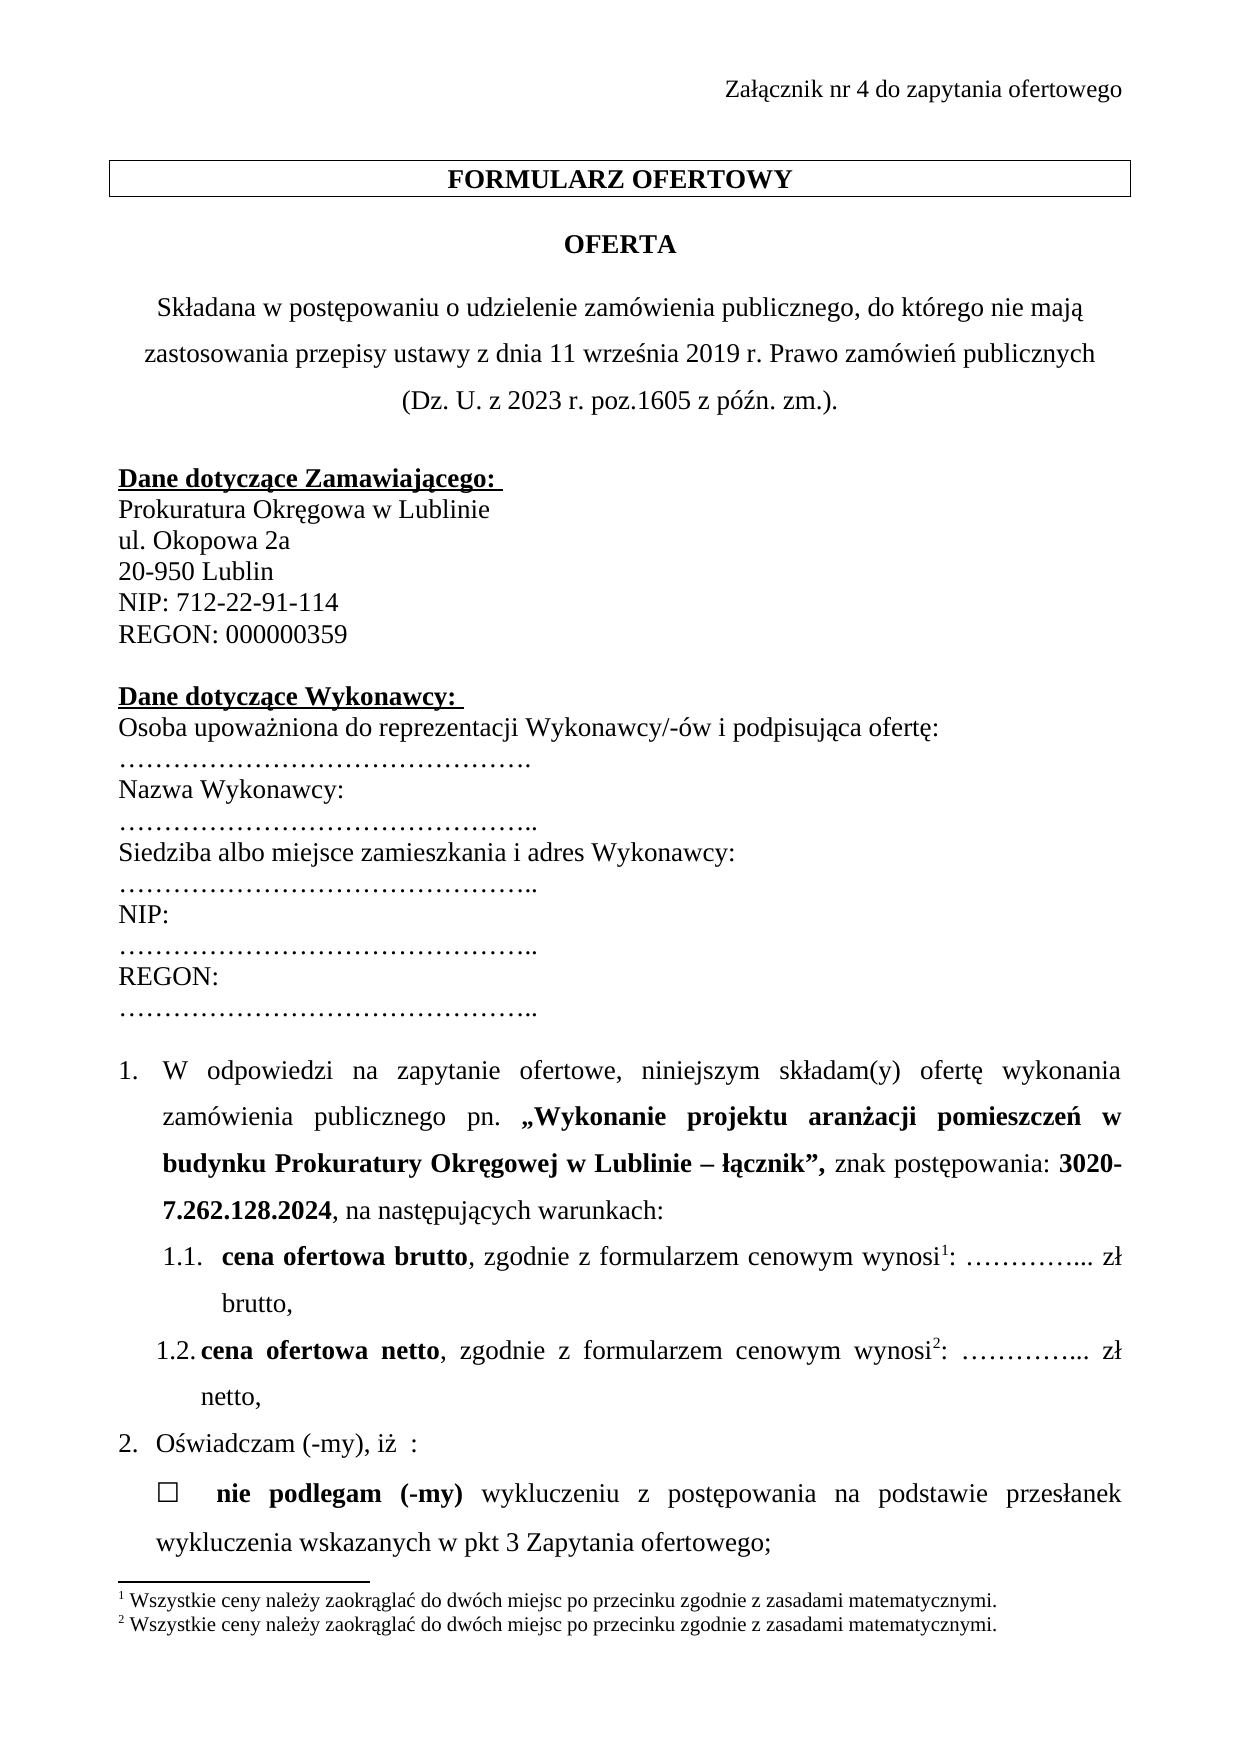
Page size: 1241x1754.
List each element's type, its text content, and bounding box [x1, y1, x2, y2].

text ……………………………………….. [118, 867, 1122, 898]
list cena ofertowa netto, zgodnie z formularzem cenowym wynosi: …………... zł netto, [156, 1334, 1122, 1412]
list W odpowiedzi na zapytanie ofertowe, niniejszym składam(y) ofertę wykonania zamówienia publicznego pn. „Wykonanie projektu aranżacji pomieszczeń w budynku Prokuratury Okręgowej w Lublinie – łącznik”, znak postępowania: 3020-7.262.128.2024, na następujących warunkach: [118, 1054, 1122, 1225]
list cena ofertowa brutto, zgodnie z formularzem cenowym wynosi: …………... zł brutto, [162, 1240, 1122, 1318]
text ……………………………………….. [118, 804, 1122, 836]
text Osoba upoważniona do reprezentacji Wykonawcy/-ów i podpisująca ofertę: [118, 711, 1122, 742]
list Oświadczam (-my), iż : [118, 1427, 1122, 1458]
text Składana w postępowaniu o udzielenie zamówienia publicznego, do którego nie mają zastosowania przepisy ustawy z dnia 11 września 2019 r. Prawo zamówień publicznych (Dz. U. z 2023 r. poz.1605 z późn. zm.). [118, 291, 1122, 415]
text NIP: [118, 898, 1122, 929]
text Nazwa Wykonawcy: [118, 773, 1122, 804]
text REGON: 000000359 [118, 618, 1122, 649]
text ………………………………………. [118, 742, 1122, 773]
text Siedziba albo miejsce zamieszkania i adres Wykonawcy: [118, 836, 1122, 867]
text OFERTA [118, 228, 1122, 260]
text REGON: [118, 960, 1122, 991]
text Dane dotyczące Wykonawcy: [118, 680, 1122, 711]
text 20-950 Lublin [118, 555, 1122, 587]
text FORMULARZ OFERTOWY [110, 161, 1130, 196]
text Dane dotyczące Zamawiającego: [118, 462, 1122, 493]
text ……………………………………….. [118, 929, 1122, 960]
text NIP: 712-22-91-114 [118, 587, 1122, 618]
text ul. Okopowa 2a [118, 524, 1122, 555]
text ……………………………………….. [118, 991, 1122, 1023]
text Prokuratura Okręgowa w Lublinie [118, 493, 1122, 524]
text ☐ nie podlegam (-my) wykluczeniu z postępowania na podstawie przesłanek wykluczenia wskazanych w pkt 3 Zapytania ofertowego; [156, 1474, 1122, 1557]
